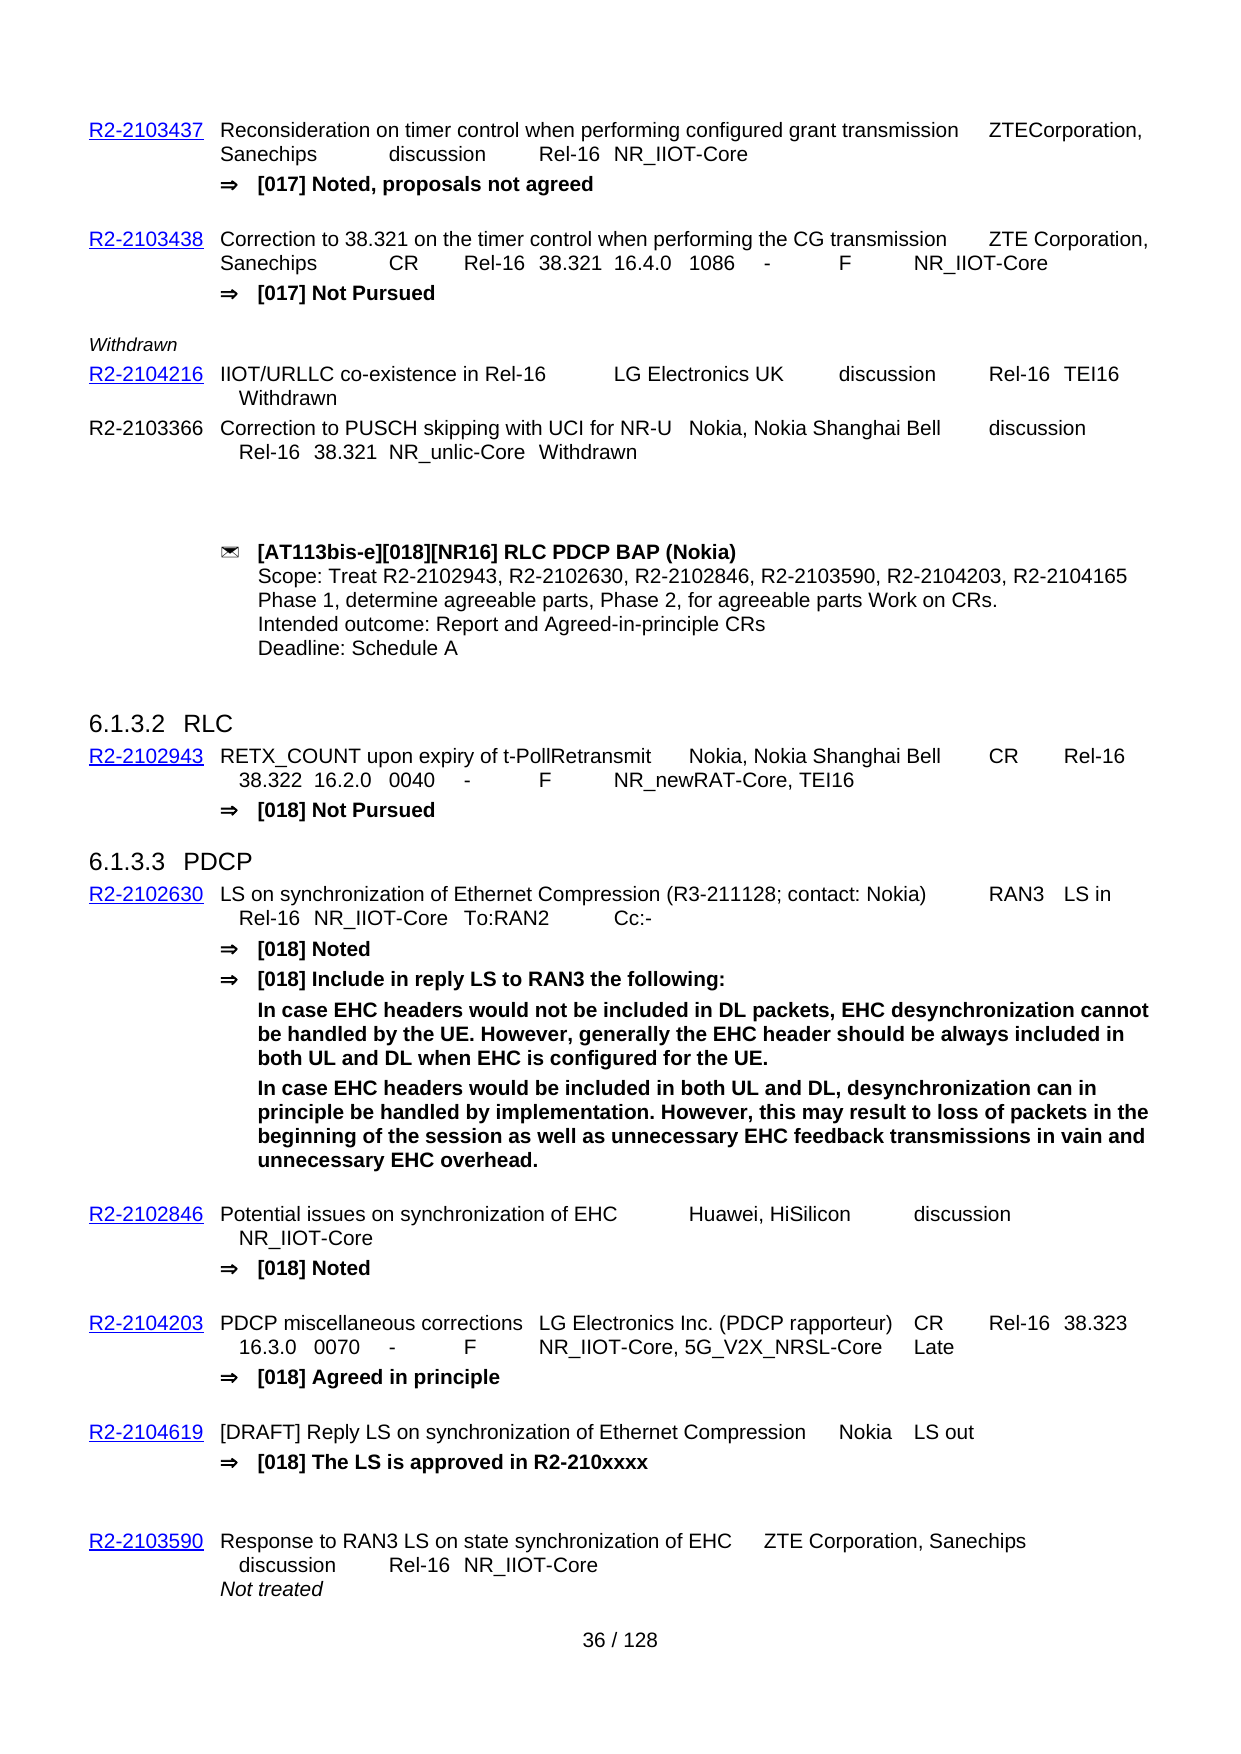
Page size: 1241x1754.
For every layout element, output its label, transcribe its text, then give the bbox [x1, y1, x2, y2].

title R2-2104619 [DRAFT] Reply LS on synchronization of Ethernet Compression Nokia LS out [89, 1420, 1152, 1444]
subtitle 6.1.3.3 PDCP [89, 847, 1152, 876]
text [017] Not Pursued [220, 281, 1152, 306]
title R2-2103366 Correction to PUSCH skipping with UCI for NR-U Nokia, Nokia Shanghai Bell discussion Rel-16 38.321 NR_unlic-Core Withdrawn [89, 416, 1152, 464]
title R2-2103437 Reconsideration on timer control when performing configured grant transmission ZTECorporation, Sanechips discussion Rel-16 NR_IIOT-Core [89, 118, 1152, 166]
text [018] Noted [220, 936, 1152, 961]
text [018] Not Pursued [220, 798, 1152, 822]
list In case EHC headers would not be included in DL packets, EHC desynchronization cannot be handled by the UE. However, generally the EHC header should be always included in both UL and DL when EHC is configured for the UE. [257, 998, 1152, 1070]
text Withdrawn [89, 334, 1152, 355]
text [018] Agreed in principle [220, 1365, 1152, 1389]
text Scope: Treat R2-2102943, R2-2102630, R2-2102846, R2-2103590, R2-2104203, R2-2104165 [220, 564, 1152, 588]
title R2-2103590 Response to RAN3 LS on state synchronization of EHC ZTE Corporation, Sanechips discussion Rel-16 NR_IIOT-Core [89, 1528, 1152, 1576]
text [AT113bis-e][018][NR16] RLC PDCP BAP (Nokia) [220, 540, 1152, 564]
text Not treated [220, 1576, 1152, 1600]
subtitle 6.1.3.2 RLC [89, 708, 1152, 737]
list In case EHC headers would be included in both UL and DL, desynchronization can in principle be handled by implementation. However, this may result to loss of packets in the beginning of the session as well as unnecessary EHC feedback transmissions in vain and unnecessary EHC overhead. [257, 1076, 1152, 1172]
text [018] Noted [220, 1256, 1152, 1281]
title R2-2104203 PDCP miscellaneous corrections LG Electronics Inc. (PDCP rapporteur) CR Rel-16 38.323 16.3.0 0070 - F NR_IIOT-Core, 5G_V2X_NRSL-Core Late [89, 1311, 1152, 1359]
title R2-2103438 Correction to 38.321 on the timer control when performing the CG transmission ZTE Corporation, Sanechips CR Rel-16 38.321 16.4.0 1086 - F NR_IIOT-Core [89, 227, 1152, 275]
title R2-2102846 Potential issues on synchronization of EHC Huawei, HiSilicon discussion NR_IIOT-Core [89, 1202, 1152, 1250]
text [017] Noted, proposals not agreed [220, 172, 1152, 197]
title R2-2102943 RETX_COUNT upon expiry of t-PollRetransmit Nokia, Nokia Shanghai Bell CR Rel-16 38.322 16.2.0 0040 - F NR_newRAT-Core, TEI16 [89, 743, 1152, 791]
title R2-2104216 IIOT/URLLC co-existence in Rel-16 LG Electronics UK discussion Rel-16 TEI16 Withdrawn [89, 362, 1152, 409]
text [018] The LS is approved in R2-210xxxx [220, 1450, 1152, 1474]
text Deadline: Schedule A [220, 636, 1152, 659]
text Intended outcome: Report and Agreed-in-principle CRs [220, 612, 1152, 636]
text Phase 1, determine agreeable parts, Phase 2, for agreeable parts Work on CRs. [220, 588, 1152, 612]
title R2-2102630 LS on synchronization of Ethernet Compression (R3-211128; contact: Nokia) RAN3 LS in Rel-16 NR_IIOT-Core To:RAN2 Cc:- [89, 882, 1152, 930]
text [018] Include in reply LS to RAN3 the following: [220, 967, 1152, 992]
